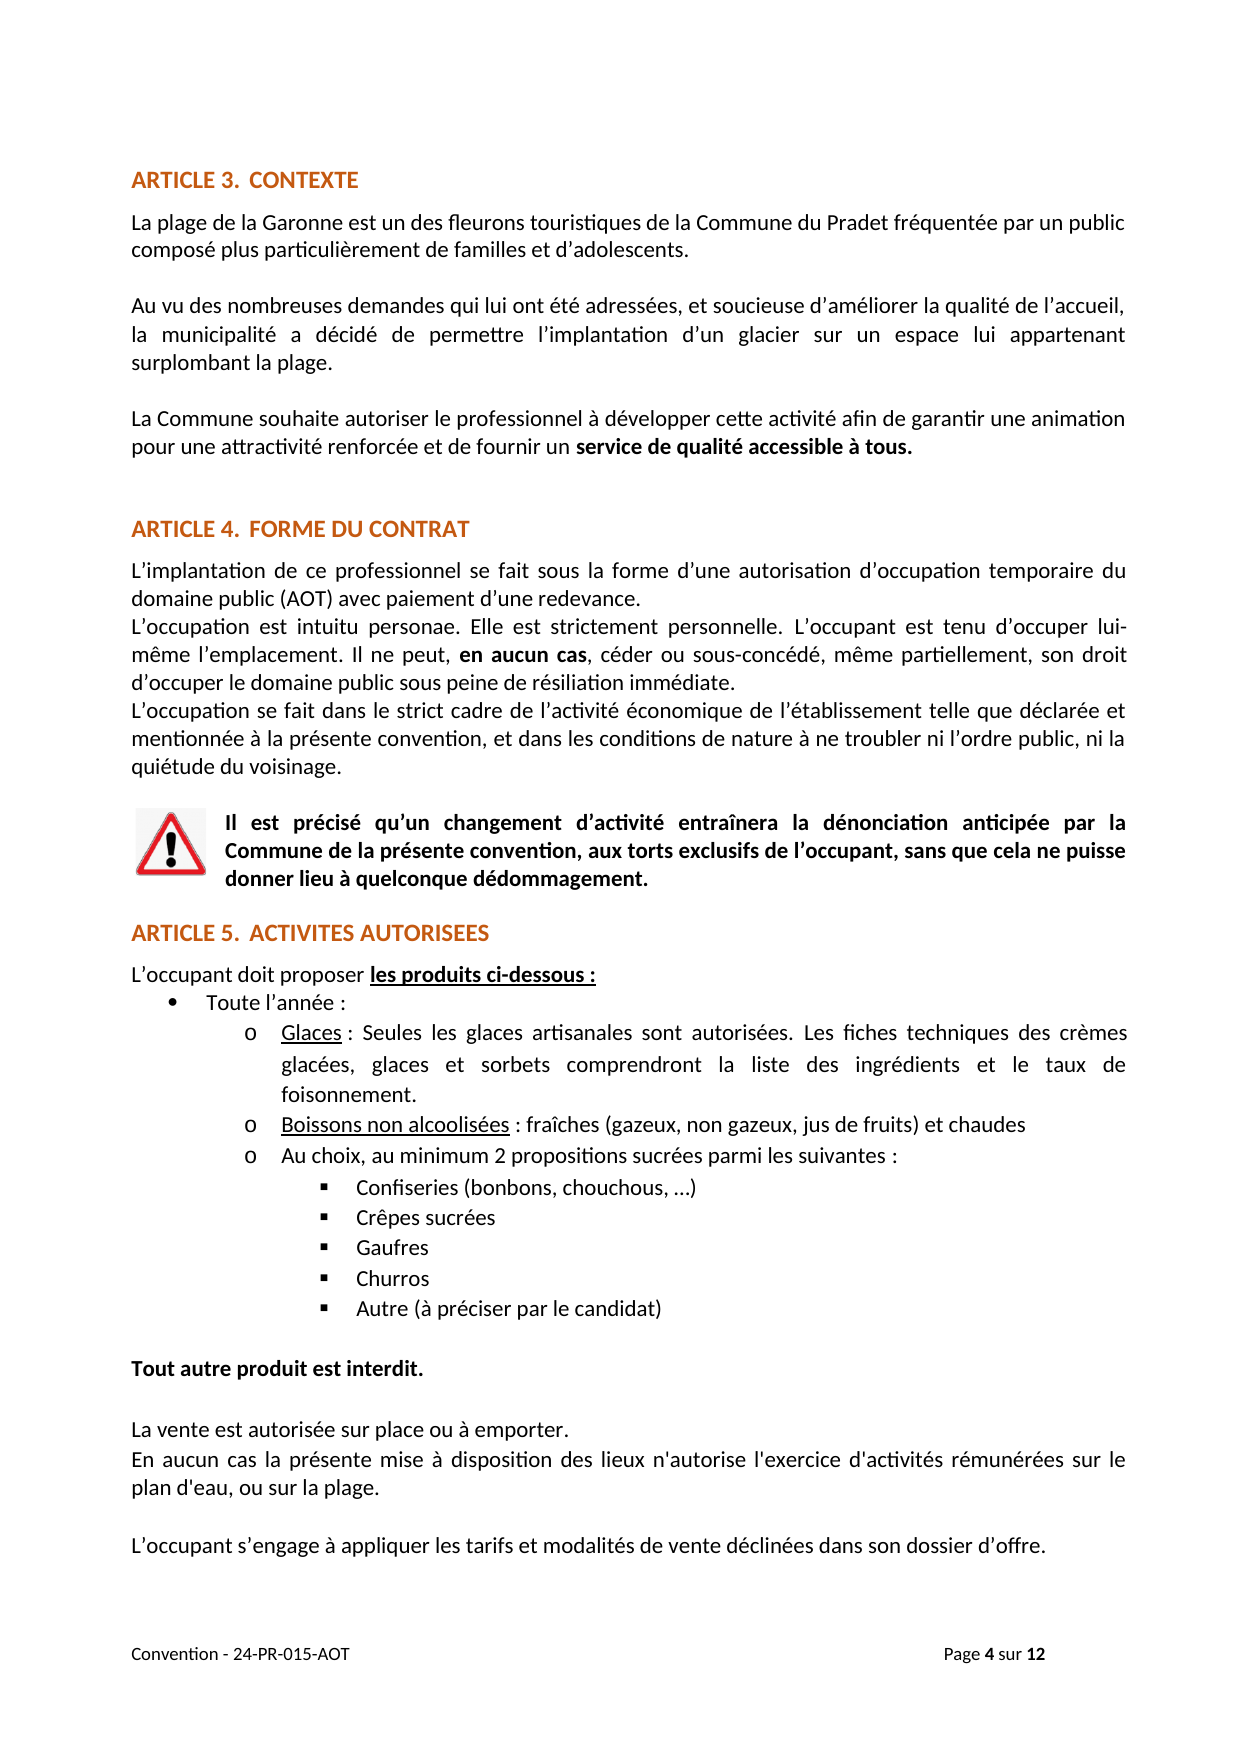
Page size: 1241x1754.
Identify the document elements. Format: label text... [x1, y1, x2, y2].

text La vente est autorisée sur place ou à emporter. [131, 1415, 1128, 1443]
text L’occupation se fait dans le strict cadre de l’activité économique de l’établissement telle que déclarée et mentionnée à la présente convention, et dans les conditions de nature à ne troubler ni l’ordre public, ni la quiétude du voisinage. [131, 696, 1128, 780]
text L’occupant doit proposer les produits ci-dessous : [131, 960, 1128, 988]
list Au choix, au minimum 2 propositions sucrées parmi les suivantes : [243, 1142, 1128, 1171]
text L’occupation est intuitu personae. Elle est strictement personnelle. L’occupant est tenu d’occuper lui-même l’emplacement. Il ne peut, en aucun cas, céder ou sous-concédé, même partiellement, son droit d’occuper le domaine public sous peine de résiliation immédiate. [131, 612, 1128, 696]
list Confiseries (bonbons, chouchous, …) [318, 1173, 1128, 1201]
text Tout autre produit est interdit. [131, 1354, 1128, 1382]
text Il est précisé qu’un changement d’activité entraînera la dénonciation anticipée par la Commune de la présente convention, aux torts exclusifs de l’occupant, sans que cela ne puisse donner lieu à quelconque dédommagement. [131, 808, 1128, 892]
subtitle CONTEXTE [131, 164, 1128, 195]
subtitle ACTIVITES AUTORISEES [131, 917, 1128, 948]
list Crêpes sucrées [318, 1203, 1128, 1231]
text La Commune souhaite autoriser le professionnel à développer cette activité afin de garantir une animation pour une attractivité renforcée et de fournir un service de qualité accessible à tous. [131, 404, 1128, 460]
list Autre (à préciser par le candidat) [318, 1294, 1128, 1322]
text L’occupant s’engage à appliquer les tarifs et modalités de vente déclinées dans son dossier d’offre. [131, 1531, 1128, 1559]
list Boissons non alcoolisées : fraîches (gazeux, non gazeux, jus de fruits) et chaudes [243, 1110, 1128, 1139]
picture [134, 808, 206, 874]
text L’implantation de ce professionnel se fait sous la forme d’une autorisation d’occupation temporaire du domaine public (AOT) avec paiement d’une redevance. [131, 556, 1128, 612]
list Gaufres [318, 1233, 1128, 1261]
subtitle FORME DU CONTRAT [131, 513, 1128, 543]
text Au vu des nombreuses demandes qui lui ont été adressées, et soucieuse d’améliorer la qualité de l’accueil, la municipalité a décidé de permettre l’implantation d’un glacier sur un espace lui appartenant surplombant la plage. [131, 292, 1128, 376]
list Churros [318, 1264, 1128, 1292]
list Toute l’année : [168, 988, 1128, 1016]
text En aucun cas la présente mise à disposition des lieux n'autorise l'exercice d'activités rémunérées sur le plan d'eau, ou sur la plage. [131, 1445, 1128, 1501]
text La plage de la Garonne est un des fleurons touristiques de la Commune du Pradet fréquentée par un public composé plus particulièrement de familles et d’adolescents. [131, 208, 1128, 264]
list Glaces : Seules les glaces artisanales sont autorisées. Les fiches techniques des crèmes glacées, glaces et sorbets comprendront la liste des ingrédients et le taux de foisonnement. [243, 1018, 1128, 1108]
